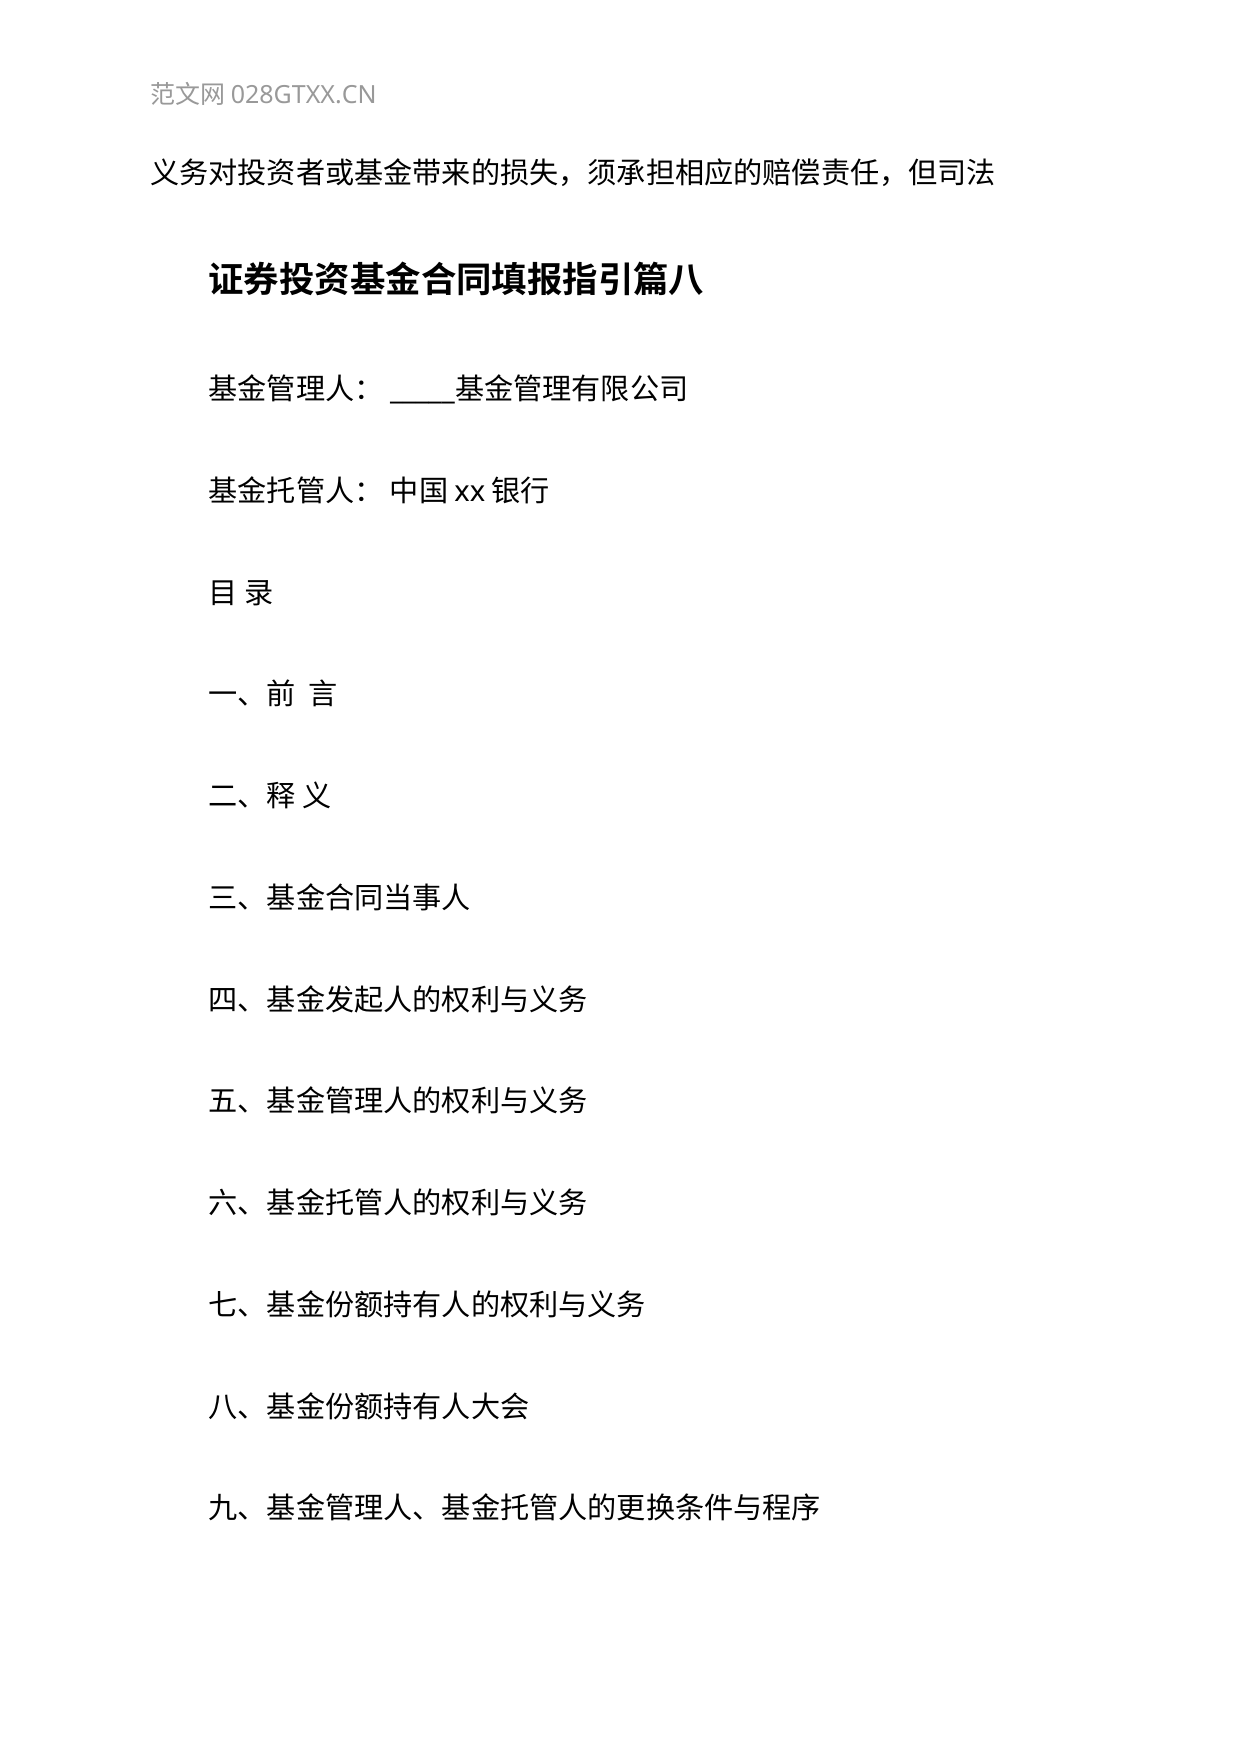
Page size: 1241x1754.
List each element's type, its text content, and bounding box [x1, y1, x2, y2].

text 四、基金发起人的权利与义务 [150, 976, 1090, 1018]
text 八、基金份额持有人大会 [150, 1383, 1090, 1426]
text 基金管理人： _____基金管理有限公司 [150, 365, 1090, 408]
text 证券投资基金合同填报指引篇八 [150, 252, 1090, 303]
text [150, 150, 1090, 192]
text 目 录 [150, 569, 1090, 611]
text 七、基金份额持有人的权利与义务 [150, 1282, 1090, 1324]
text 五、基金管理人的权利与义务 [150, 1078, 1090, 1120]
text 三、基金合同当事人 [150, 874, 1090, 917]
text 二、释 义 [150, 773, 1090, 815]
text 基金托管人： 中国xx银行 [150, 467, 1090, 509]
text 六、基金托管人的权利与义务 [150, 1180, 1090, 1222]
text 一、前 言 [150, 671, 1090, 713]
text 九、基金管理人、基金托管人的更换条件与程序 [150, 1485, 1090, 1527]
